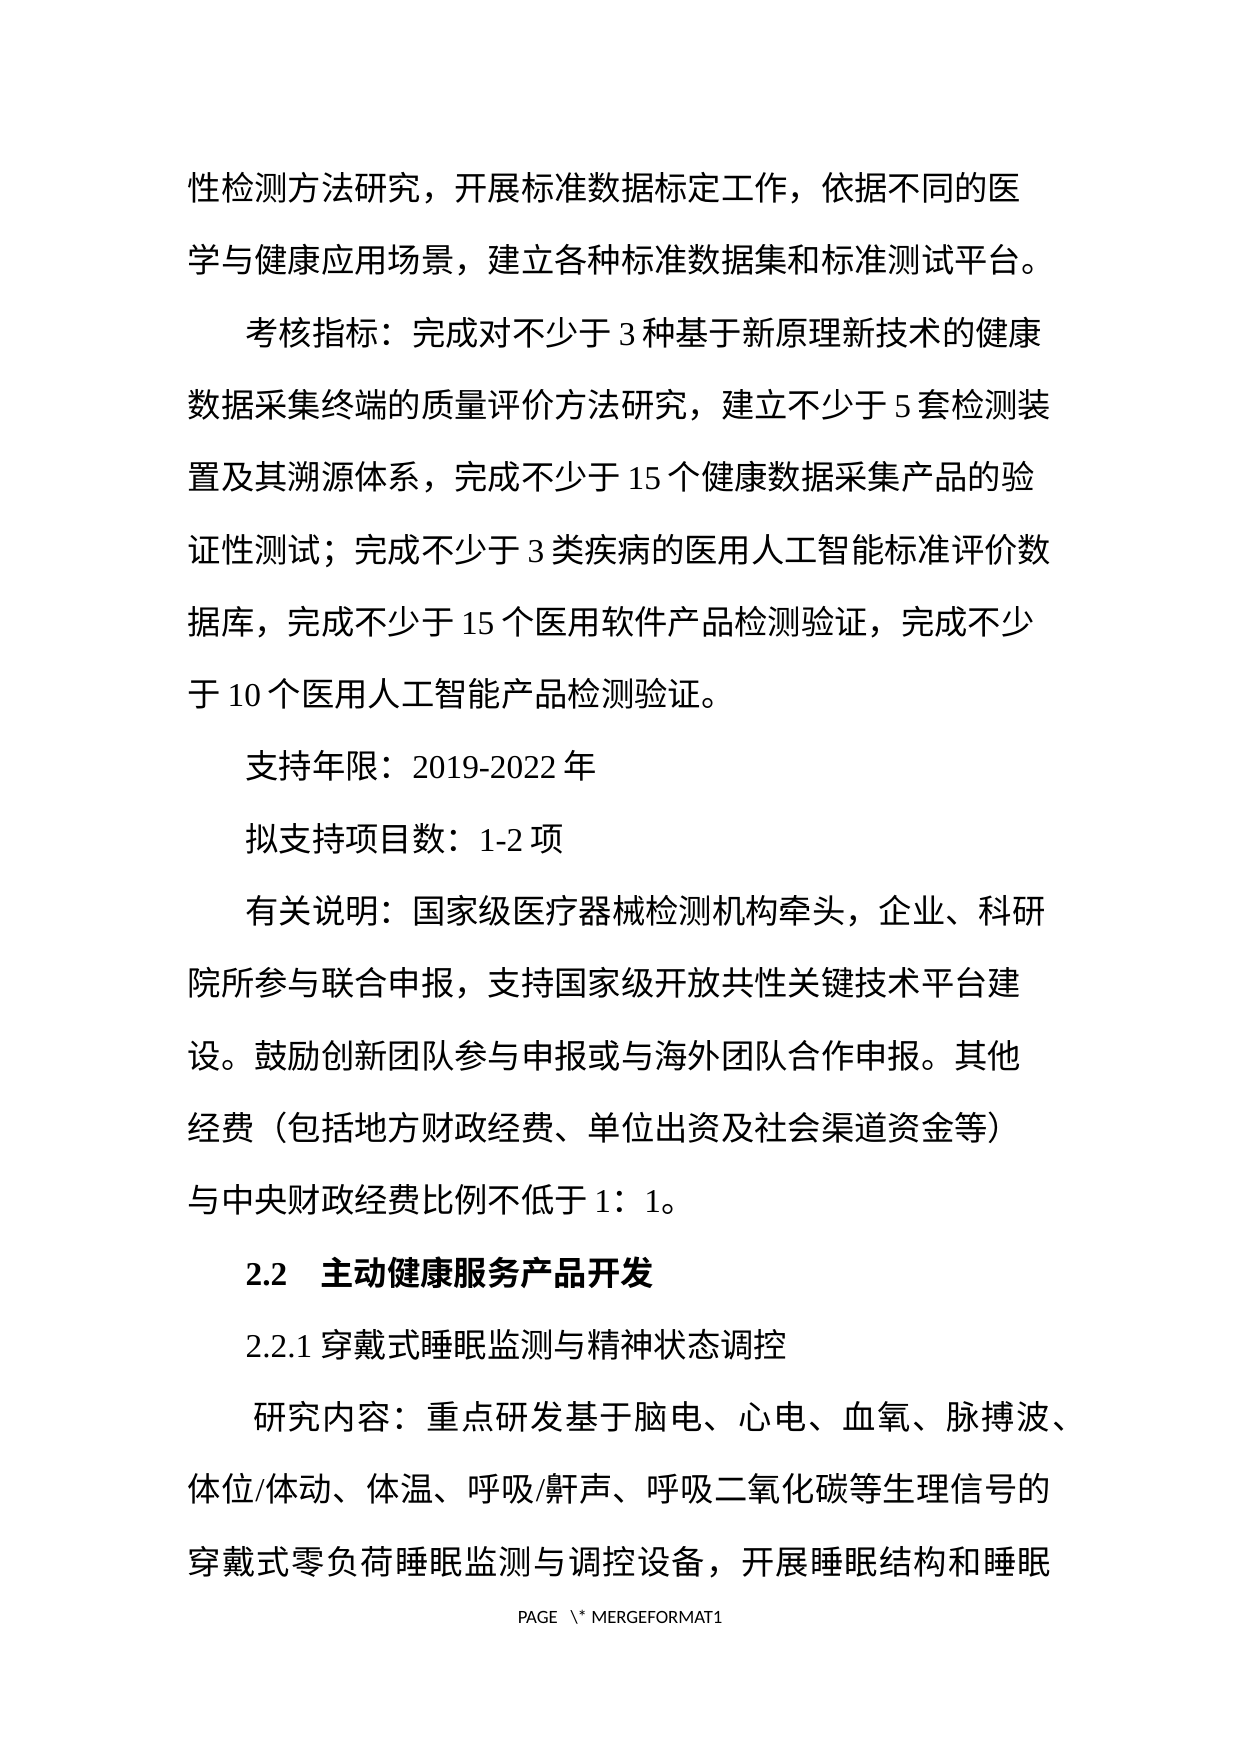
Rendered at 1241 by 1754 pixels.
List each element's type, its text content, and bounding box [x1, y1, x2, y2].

text 支持年限：2019-2022年 [187, 740, 1053, 788]
list 主动健康服务产品开发 [245, 1246, 1053, 1294]
text 2.2.1 穿戴式睡眠监测与精神状态调控 [245, 1319, 1053, 1367]
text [187, 162, 1053, 282]
text 拟支持项目数：1-2项 [187, 813, 1053, 861]
text 有关说明：国家级医疗器械检测机构牵头，企业、科研院所参与联合申报，支持国家级开放共性关键技术平台建设。鼓励创新团队参与申报或与海外团队合作申报。其他经费（包括地方财政经费、单位出资及社会渠道资金等）与中央财政经费比例不低于1：1。 [187, 885, 1053, 1222]
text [187, 1391, 1053, 1584]
text 考核指标：完成对不少于3种基于新原理新技术的健康数据采集终端的质量评价方法研究，建立不少于5套检测装置及其溯源体系，完成不少于15个健康数据采集产品的验证性测试；完成不少于3类疾病的医用人工智能标准评价数据库，完成不少于15个医用软件产品检测验证，完成不少于10个医用人工智能产品检测验证。 [187, 307, 1053, 716]
